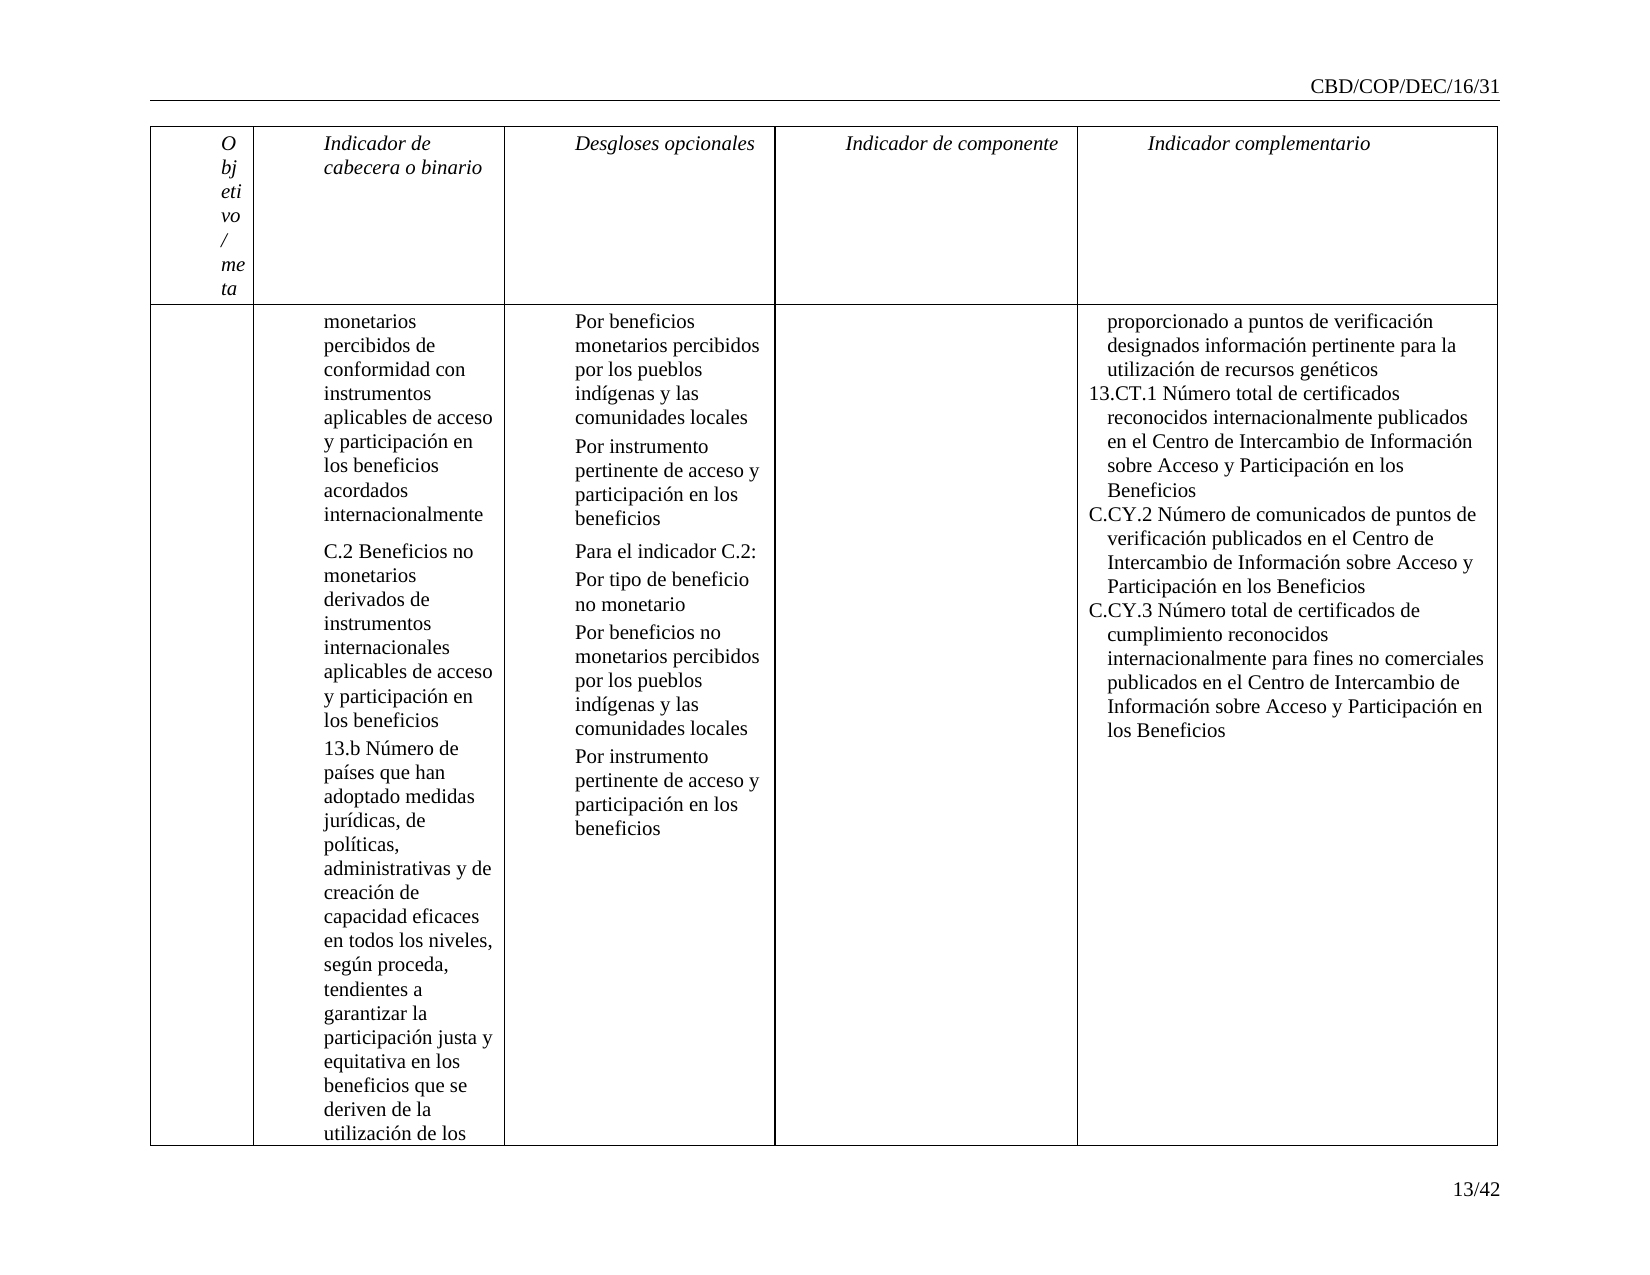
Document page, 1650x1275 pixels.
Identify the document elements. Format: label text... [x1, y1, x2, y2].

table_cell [505, 534, 774, 1145]
table_cell C [151, 305, 253, 1145]
table_header Indicador complementario [1078, 127, 1497, 304]
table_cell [505, 305, 774, 534]
table_header Indicador de cabecera o binario [254, 127, 504, 304]
table_header Indicador de componente [776, 127, 1077, 304]
table_header Objetivo/meta [151, 127, 253, 304]
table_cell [254, 534, 504, 1145]
table_header Desgloses opcionales [505, 127, 774, 304]
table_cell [254, 305, 504, 534]
table_cell .. [776, 305, 1077, 1145]
